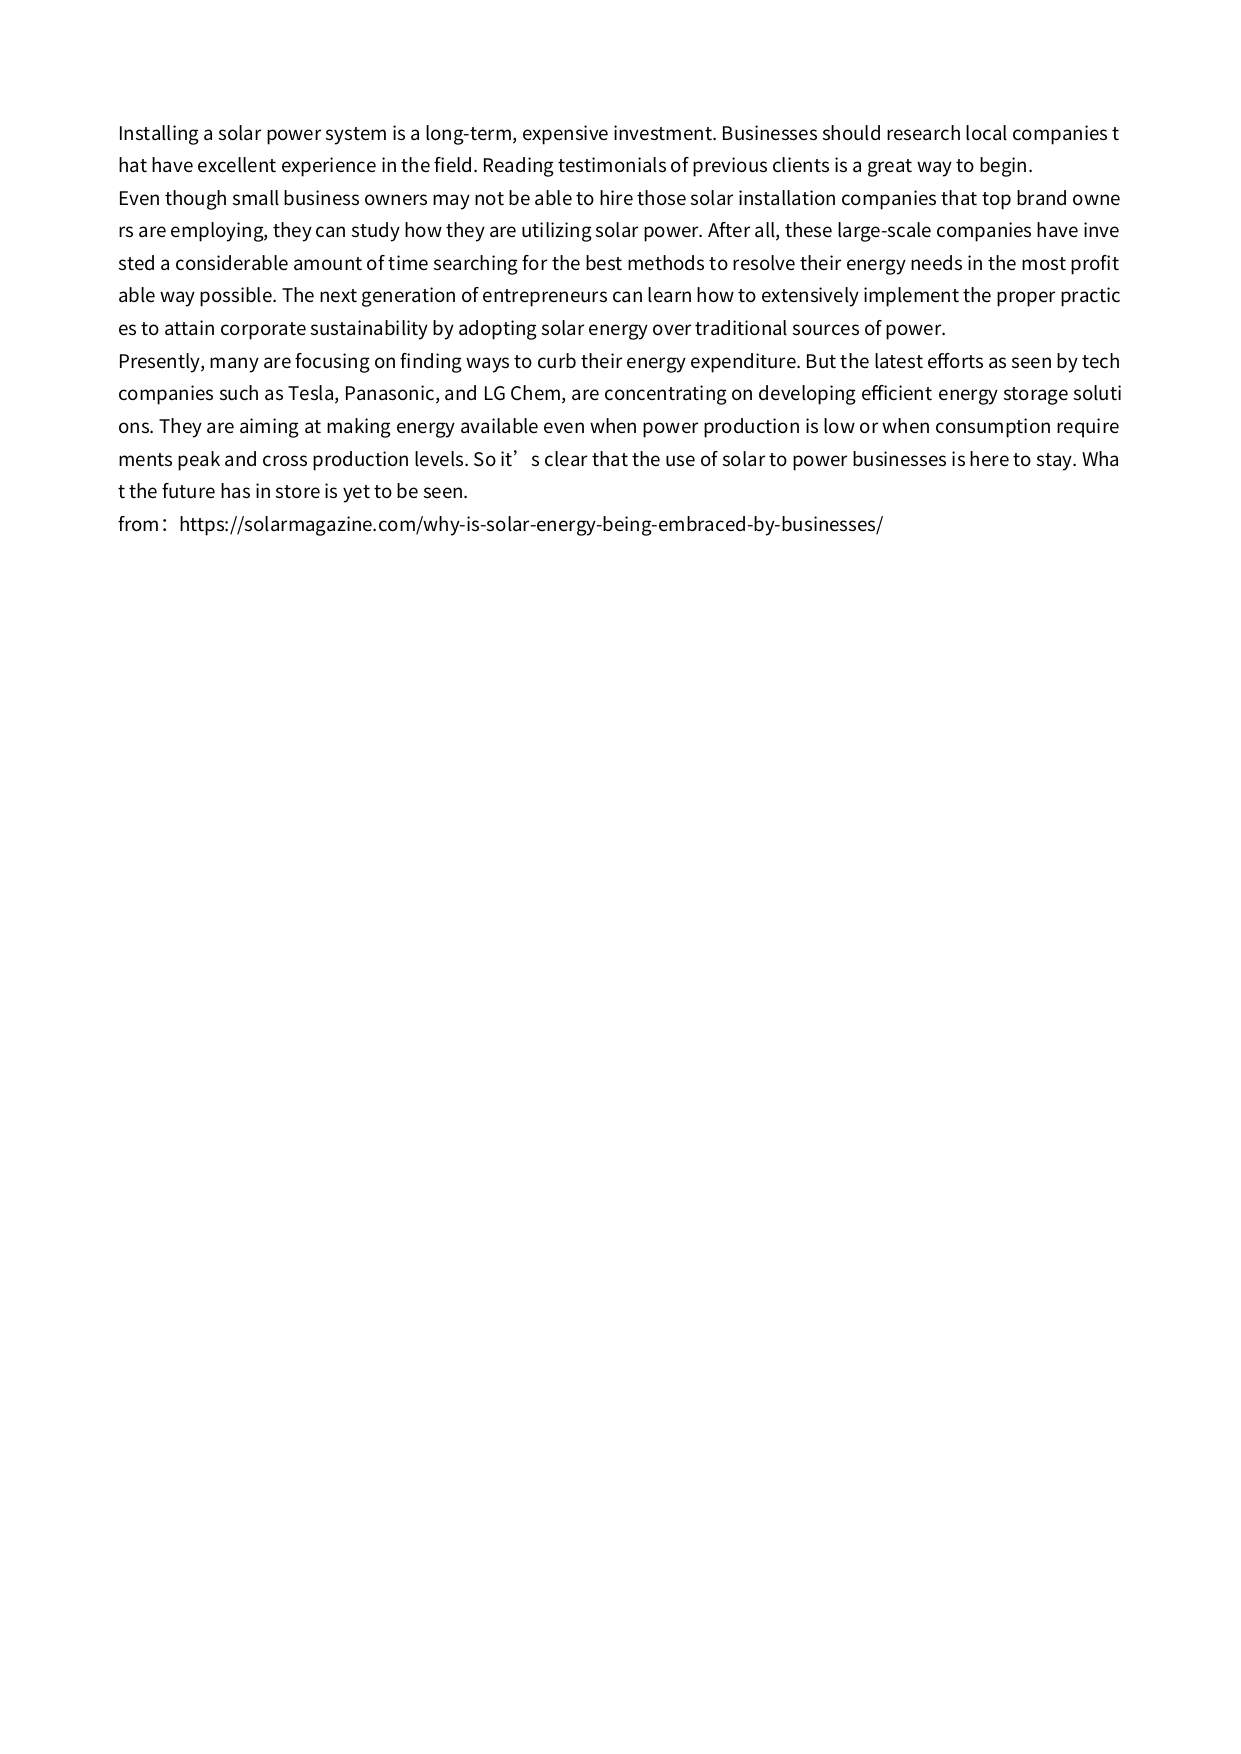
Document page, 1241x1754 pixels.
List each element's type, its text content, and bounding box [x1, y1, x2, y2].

text from：https://solarmagazine.com/why-is-solar-energy-being-embraced-by-businesses/ [118, 509, 1122, 537]
text Installing a solar power system is a long-term, expensive investment. Businesses should research local companies that have excellent experience in the field. Reading testimonials of previous clients is a great way to begin. [118, 118, 1122, 178]
text Presently, many are focusing on finding ways to curb their energy expenditure. But the latest efforts as seen by tech companies such as Tesla, Panasonic, and LG Chem, are concentrating on developing efficient energy storage solutions. They are aiming at making energy available even when power production is low or when consumption requirements peak and cross production levels. So it’s clear that the use of solar to power businesses is here to stay. What the future has in store is yet to be seen. [118, 346, 1122, 504]
text Even though small business owners may not be able to hire those solar installation companies that top brand owners are employing, they can study how they are utilizing solar power. After all, these large-scale companies have invested a considerable amount of time searching for the best methods to resolve their energy needs in the most profitable way possible. The next generation of entrepreneurs can learn how to extensively implement the proper practices to attain corporate sustainability by adopting solar energy over traditional sources of power. [118, 183, 1122, 341]
